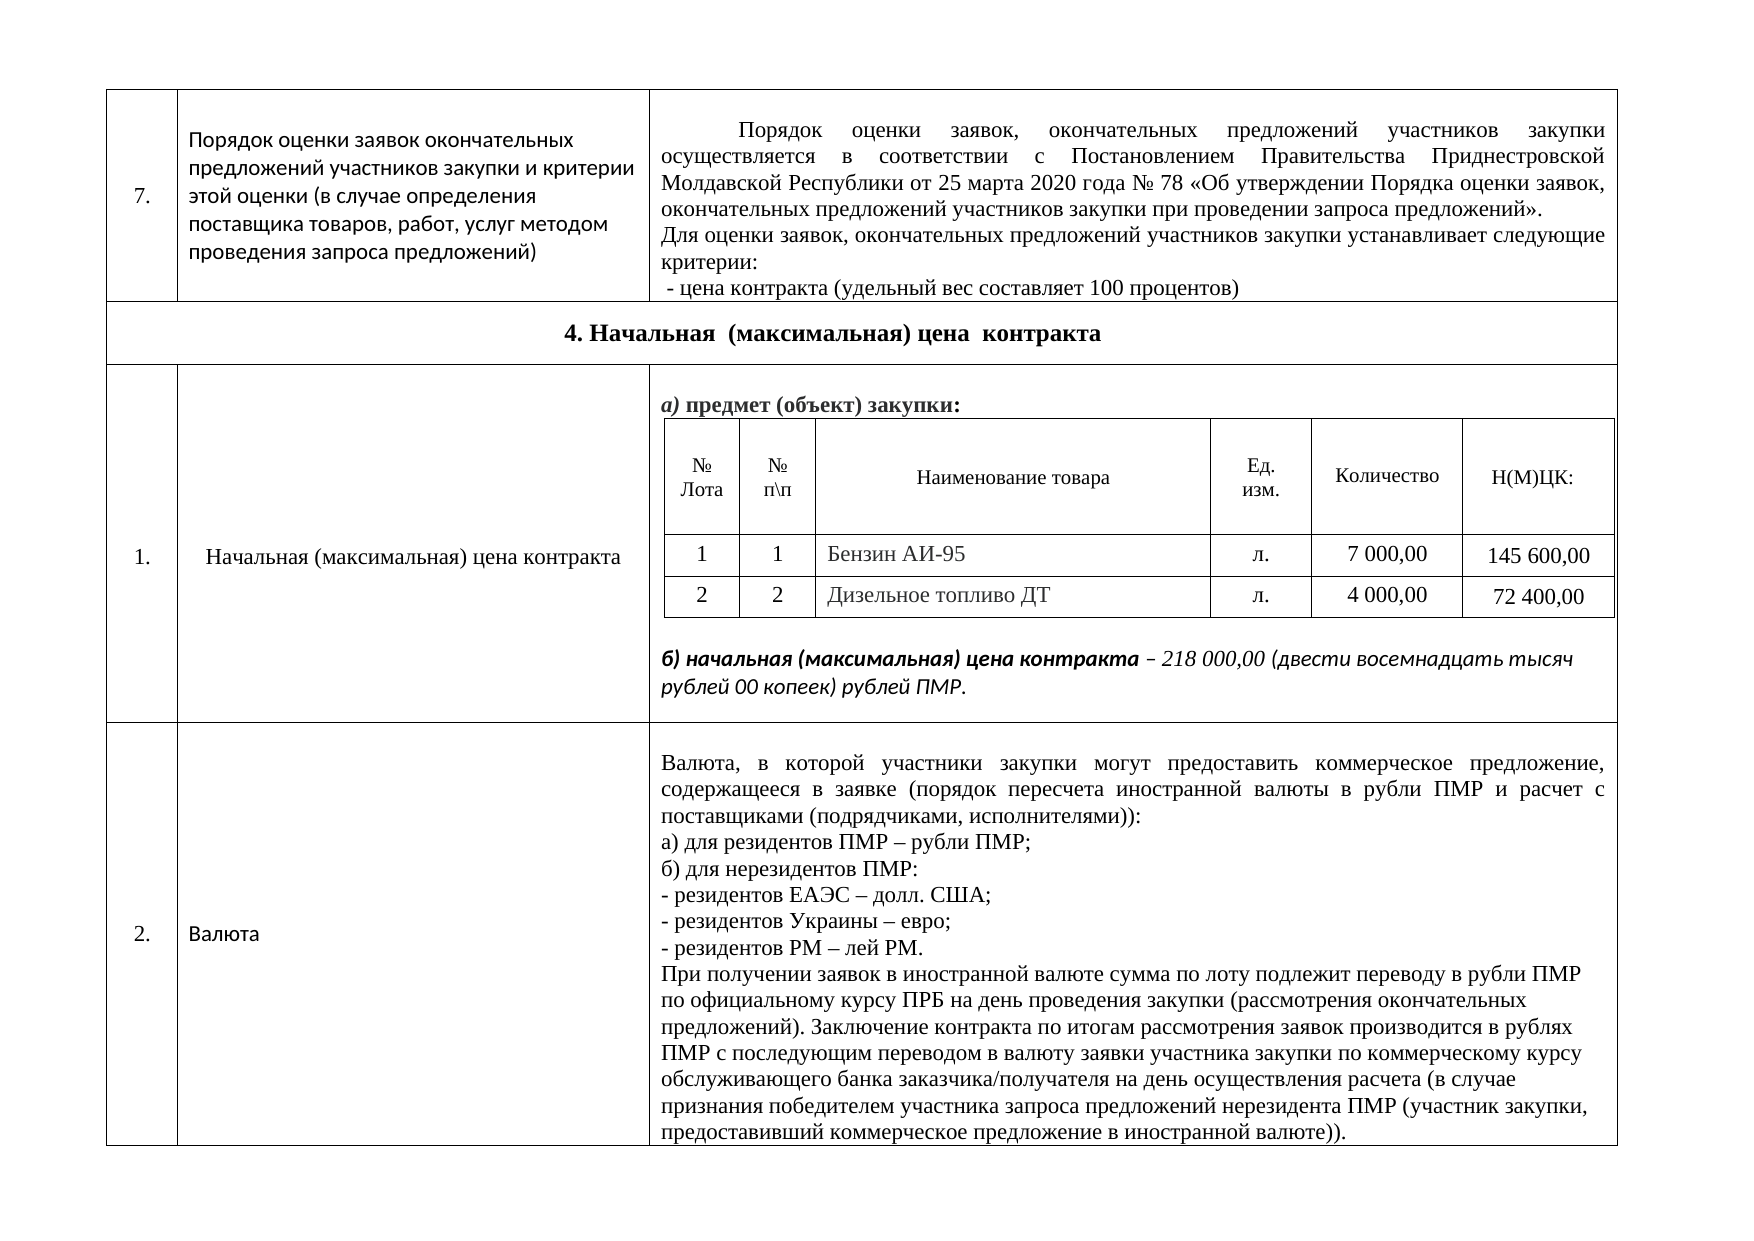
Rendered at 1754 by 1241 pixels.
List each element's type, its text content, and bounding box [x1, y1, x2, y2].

table_cell Порядок оценки заявок окончательных предложений участников закупки и критерии этой оценки (в случае определения поставщика товаров, работ, услуг методом проведения запроса предложений) [178, 90, 649, 301]
table_cell Порядок оценки заявок, окончательных предложений участников закупки осуществляется в соответствии с Постановлением Правительства Приднестровской Молдавской Республики от 25 марта 2020 года № 78 «Об утверждении Порядка оценки заявок, окончательных предложений участников закупки при проведении запроса предложений». Для оценки заявок, окончательных предложений участников закупки устанавливает следующие критерии: - цена контракта (удельный вес составляет 100 процентов) [650, 90, 1617, 301]
table_cell 2. [107, 723, 177, 1144]
table_cell 7. [107, 90, 177, 301]
table_cell Валюта [178, 723, 649, 1144]
table_cell 1. [107, 365, 177, 722]
table_cell 4. Начальная (максимальная) цена контракта [107, 302, 1617, 364]
table_cell Начальная (максимальная) цена контракта [178, 365, 649, 722]
table_cell а) предмет (объект) закупки: б) начальная (максимальная) цена контракта – 218 000,00 (двести восемнадцать тысяч рублей 00 копеек) рублей ПМР. [650, 365, 1617, 722]
table_cell Валюта, в которой участники закупки могут предоставить коммерческое предложение, содержащееся в заявке (порядок пересчета иностранной валюты в рубли ПМР и расчет с поставщиками (подрядчиками, исполнителями)): а) для резидентов ПМР – рубли ПМР; б) для нерезидентов ПМР: - резидентов ЕАЭС – долл. США; - резидентов Украины – евро; - резидентов РМ – лей РМ. При получении заявок в иностранной валюте сумма по лоту подлежит переводу в рубли ПМР по официальному курсу ПРБ на день проведения закупки (рассмотрения окончательных предложений). Заключение контракта по итогам рассмотрения заявок производится в рублях ПМР с последующим переводом в валюту заявки участника закупки по коммерческому курсу обслуживающего банка заказчика/получателя на день осуществления расчета (в случае признания победителем участника запроса предложений нерезидента ПМР (участник закупки, предоставивший коммерческое предложение в иностранной валюте)). [650, 723, 1617, 1144]
